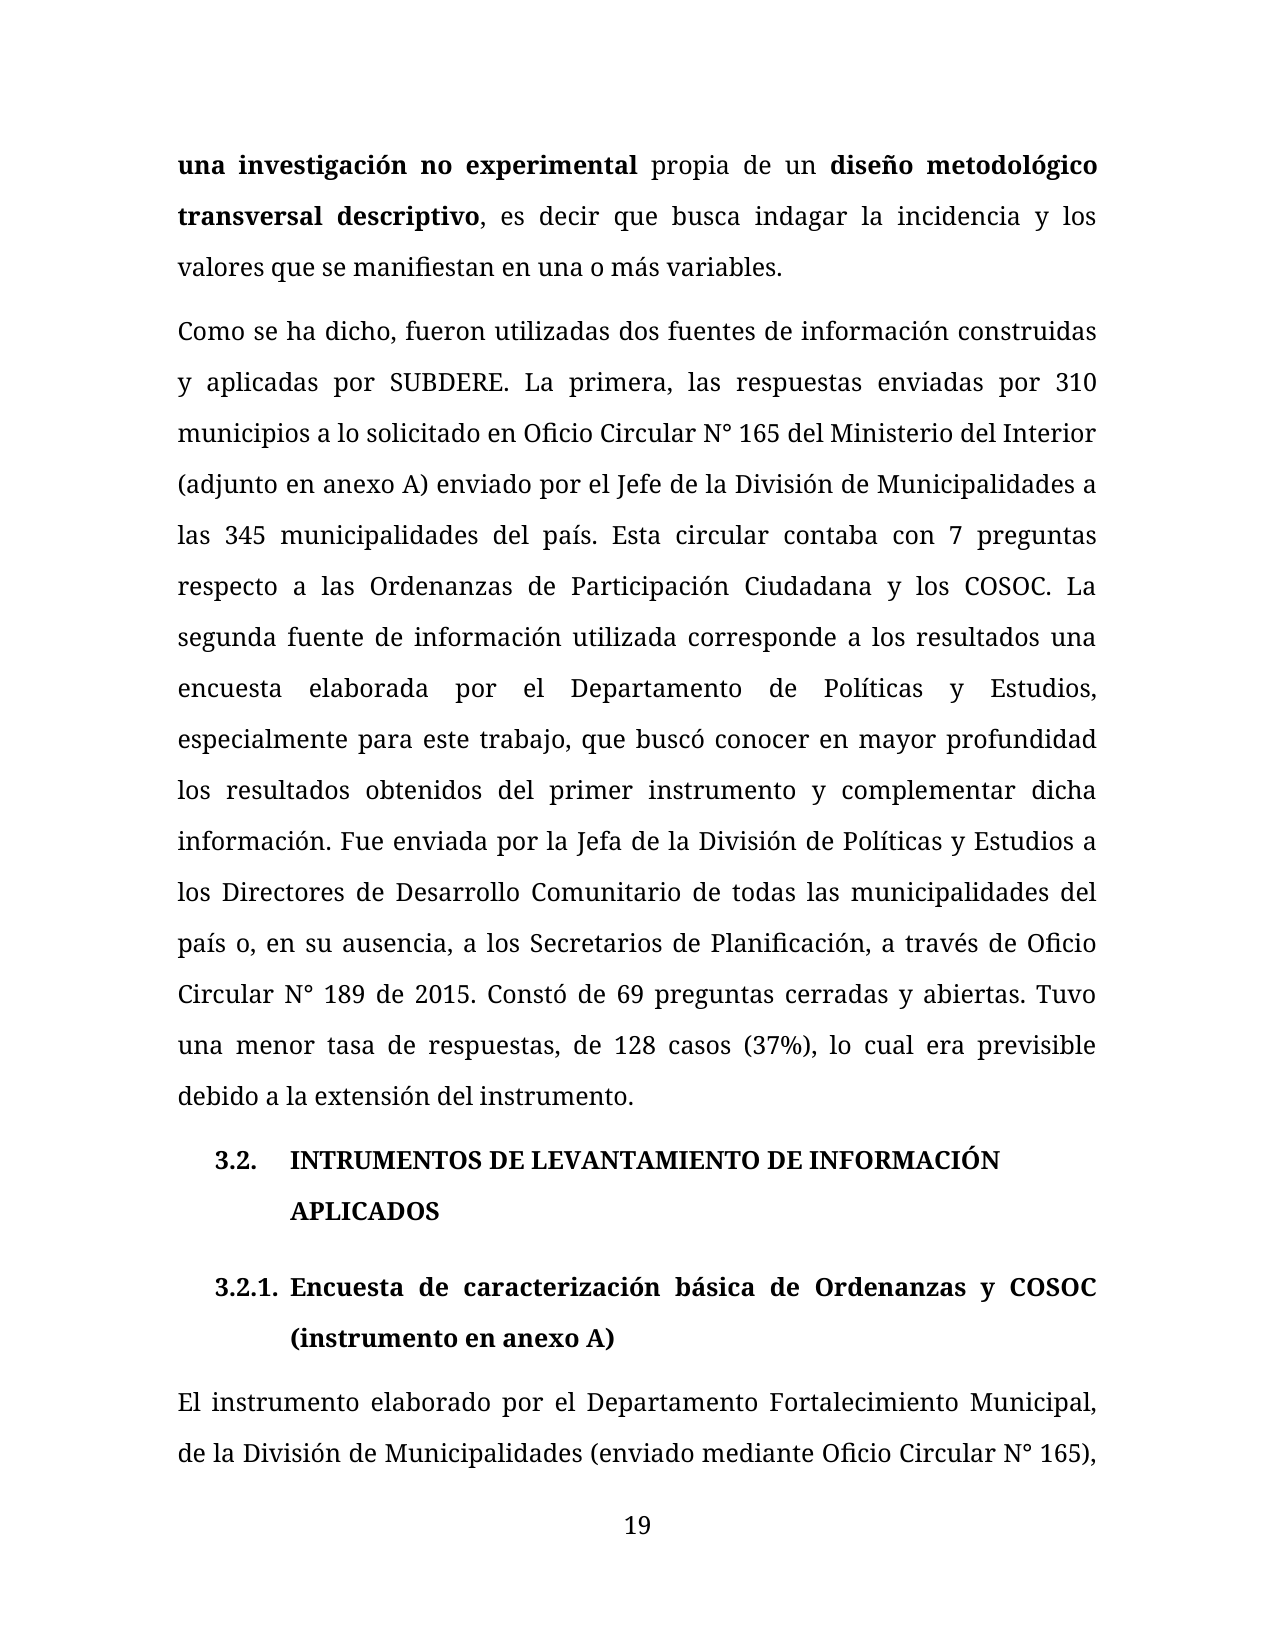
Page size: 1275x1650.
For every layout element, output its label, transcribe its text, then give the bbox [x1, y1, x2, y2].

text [177, 148, 1098, 284]
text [177, 1384, 1098, 1469]
subtitle Encuesta de caracterización básica de Ordenanzas y COSOC (instrumento en anexo A) [215, 1269, 1098, 1355]
text Como se ha dicho, fueron utilizadas dos fuentes de información construidas y aplicadas por SUBDERE. La primera, las respuestas enviadas por 310 municipios a lo solicitado en Oficio Circular N° 165 del Ministerio del Interior (adjunto en anexo A) enviado por el Jefe de la División de Municipalidades a las 345 municipalidades del país. Esta circular contaba con 7 preguntas respecto a las Ordenanzas de Participación Ciudadana y los COSOC. La segunda fuente de información utilizada corresponde a los resultados una encuesta elaborada por el Departamento de Políticas y Estudios, especialmente para este trabajo, que buscó conocer en mayor profundidad los resultados obtenidos del primer instrumento y complementar dicha información. Fue enviada por la Jefa de la División de Políticas y Estudios a los Directores de Desarrollo Comunitario de todas las municipalidades del país o, en su ausencia, a los Secretarios de Planificación, a través de Oficio Circular N° 189 de 2015. Constó de 69 preguntas cerradas y abiertas. Tuvo una menor tasa de respuestas, de 128 casos (37%), lo cual era previsible debido a la extensión del instrumento. [177, 313, 1098, 1113]
subtitle INTRUMENTOS DE LEVANTAMIENTO DE INFORMACIÓN APLICADOS [215, 1142, 1098, 1228]
